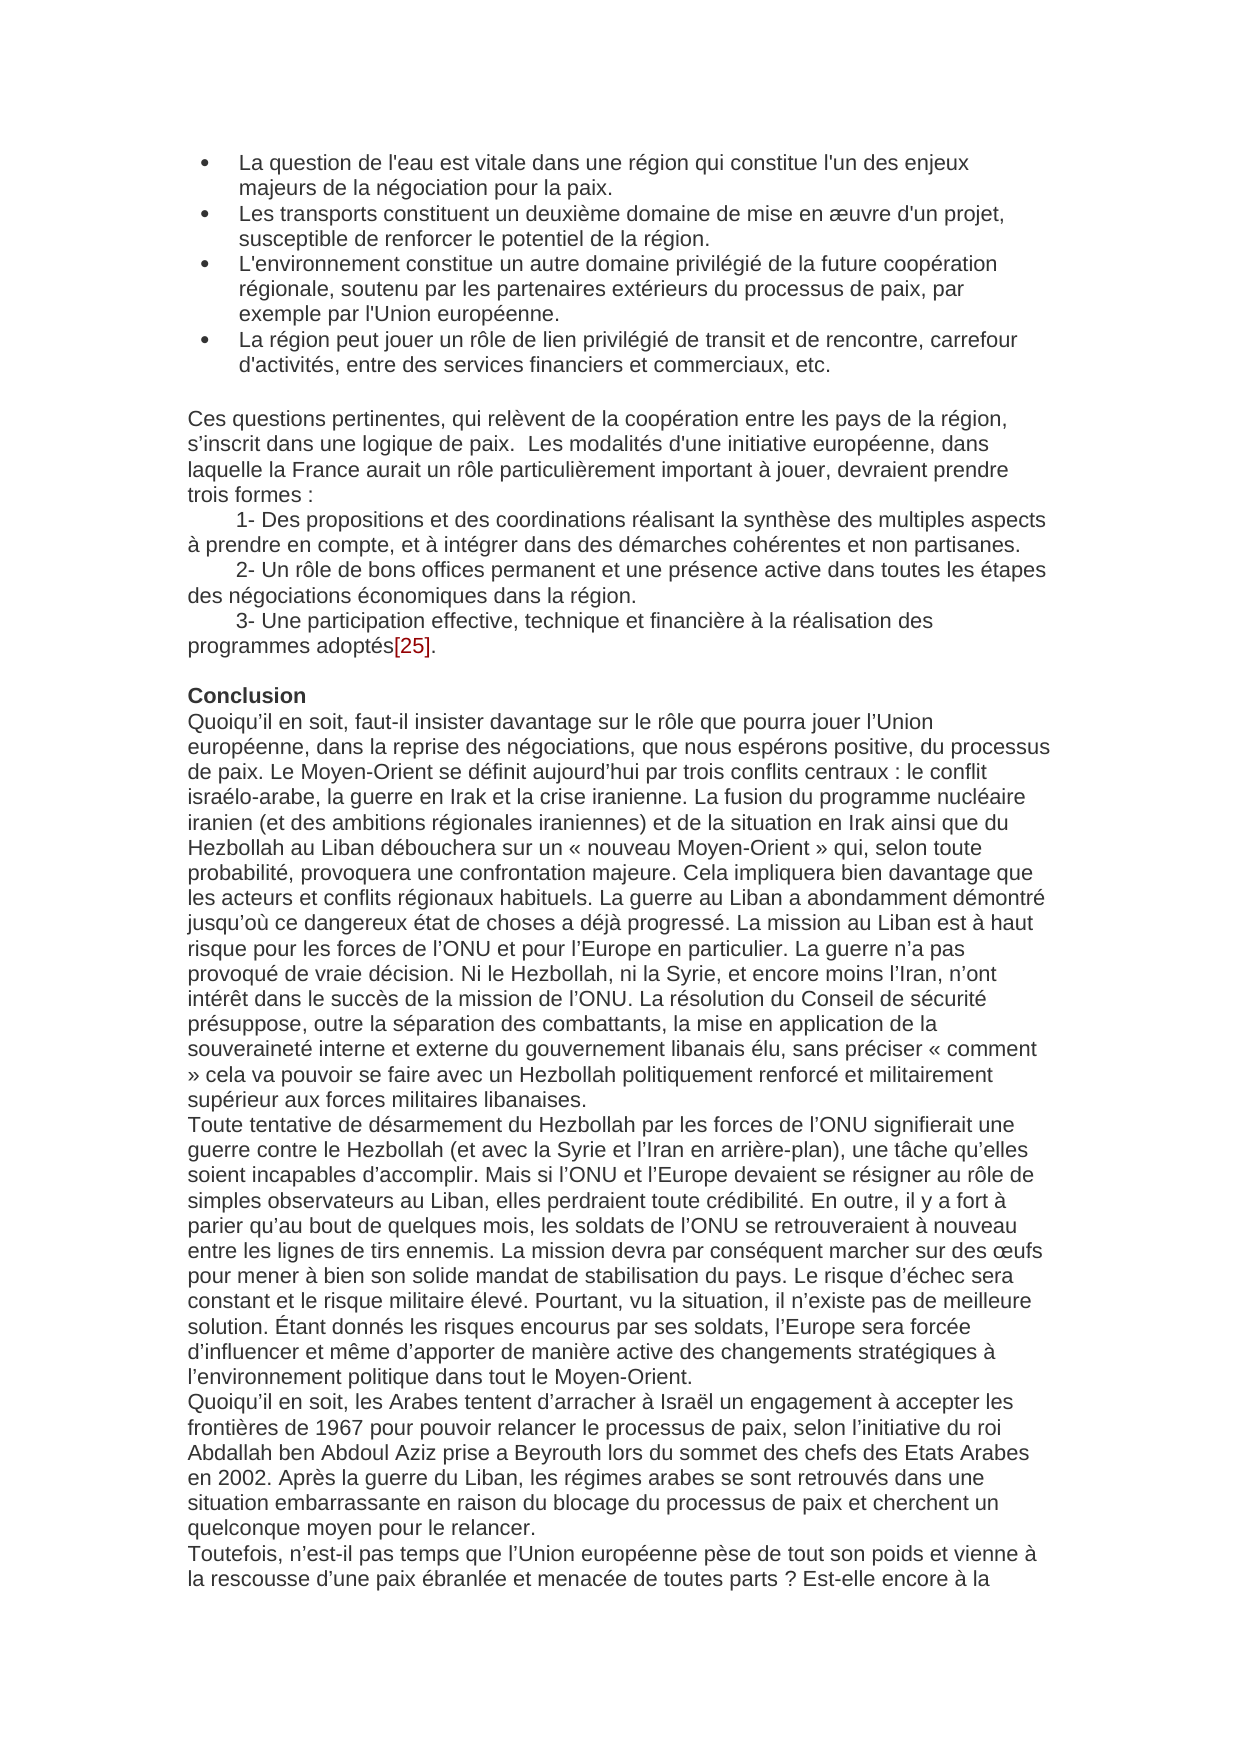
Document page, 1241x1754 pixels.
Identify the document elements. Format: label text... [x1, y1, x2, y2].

text 3- Une participation effective, technique et financière à la réalisation des programmes adoptés[25]. [187, 608, 1053, 658]
text Quoiqu’il en soit, les Arabes tentent d’arracher à Israël un engagement à accepter les frontières de 1967 pour pouvoir relancer le processus de paix, selon l’initiative du roi Abdallah ben Abdoul Aziz prise a Beyrouth lors du sommet des chefs des Etats Arabes en 2002. Après la guerre du Liban, les régimes arabes se sont retrouvés dans une situation embarrassante en raison du blocage du processus de paix et cherchent un quelconque moyen pour le relancer. [187, 1389, 1053, 1540]
list La région peut jouer un rôle de lien privilégié de transit et de rencontre, carrefour d'activités, entre des services financiers et commerciaux, etc. [201, 326, 1053, 377]
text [187, 1540, 1053, 1591]
text 2- Un rôle de bons offices permanent et une présence active dans toutes les étapes des négociations économiques dans la région. [187, 557, 1053, 608]
list Les transports constituent un deuxième domaine de mise en æuvre d'un projet, susceptible de renforcer le potentiel de la région. [201, 200, 1053, 251]
text Quoiqu’il en soit, faut-il insister davantage sur le rôle que pourra jouer l’Union européenne, dans la reprise des négociations, que nous espérons positive, du processus de paix. Le Moyen-Orient se définit aujourd’hui par trois conflits centraux : le conflit israélo-arabe, la guerre en Irak et la crise iranienne. La fusion du programme nucléaire iranien (et des ambitions régionales iraniennes) et de la situation en Irak ainsi que du Hezbollah au Liban débouchera sur un « nouveau Moyen-Orient » qui, selon toute probabilité, provoquera une confrontation majeure. Cela impliquera bien davantage que les acteurs et conflits régionaux habituels. La guerre au Liban a abondamment démontré jusqu’où ce dangereux état de choses a déjà progressé. La mission au Liban est à haut risque pour les forces de l’ONU et pour l’Europe en particulier. La guerre n’a pas provoqué de vraie décision. Ni le Hezbollah, ni la Syrie, et encore moins l’Iran, n’ont intérêt dans le succès de la mission de l’ONU. La résolution du Conseil de sécurité présuppose, outre la séparation des combattants, la mise en application de la souveraineté interne et externe du gouvernement libanais élu, sans préciser « comment » cela va pouvoir se faire avec un Hezbollah politiquement renforcé et militairement supérieur aux forces militaires libanaises. [187, 708, 1053, 1112]
text Toute tentative de désarmement du Hezbollah par les forces de l’ONU signifierait une guerre contre le Hezbollah (et avec la Syrie et l’Iran en arrière-plan), une tâche qu’elles soient incapables d’accomplir. Mais si l’ONU et l’Europe devaient se résigner au rôle de simples observateurs au Liban, elles perdraient toute crédibilité. En outre, il y a fort à parier qu’au bout de quelques mois, les soldats de l’ONU se retrouveraient à nouveau entre les lignes de tirs ennemis. La mission devra par conséquent marcher sur des œufs pour mener à bien son solide mandat de stabilisation du pays. Le risque d’échec sera constant et le risque militaire élevé. Pourtant, vu la situation, il n’existe pas de meilleure solution. Étant donnés les risques encourus par ses soldats, l’Europe sera forcée d’influencer et même d’apporter de manière active des changements stratégiques à l’environnement politique dans tout le Moyen-Orient. [187, 1112, 1053, 1389]
text Conclusion [187, 683, 1053, 708]
text Ces questions pertinentes, qui relèvent de la coopération entre les pays de la région, s’inscrit dans une logique de paix. Les modalités d'une initiative européenne, dans laquelle la France aurait un rôle particulièrement important à jouer, devraient prendre trois formes : [187, 406, 1053, 507]
list La question de l'eau est vitale dans une région qui constitue l'un des enjeux majeurs de la négociation pour la paix. [201, 150, 1053, 200]
text 1- Des propositions et des coordinations réalisant la synthèse des multiples aspects à prendre en compte, et à intégrer dans des démarches cohérentes et non partisanes. [187, 507, 1053, 557]
list L'environnement constitue un autre domaine privilégié de la future coopération régionale, soutenu par les partenaires extérieurs du processus de paix, par exemple par l'Union européenne. [201, 251, 1053, 326]
